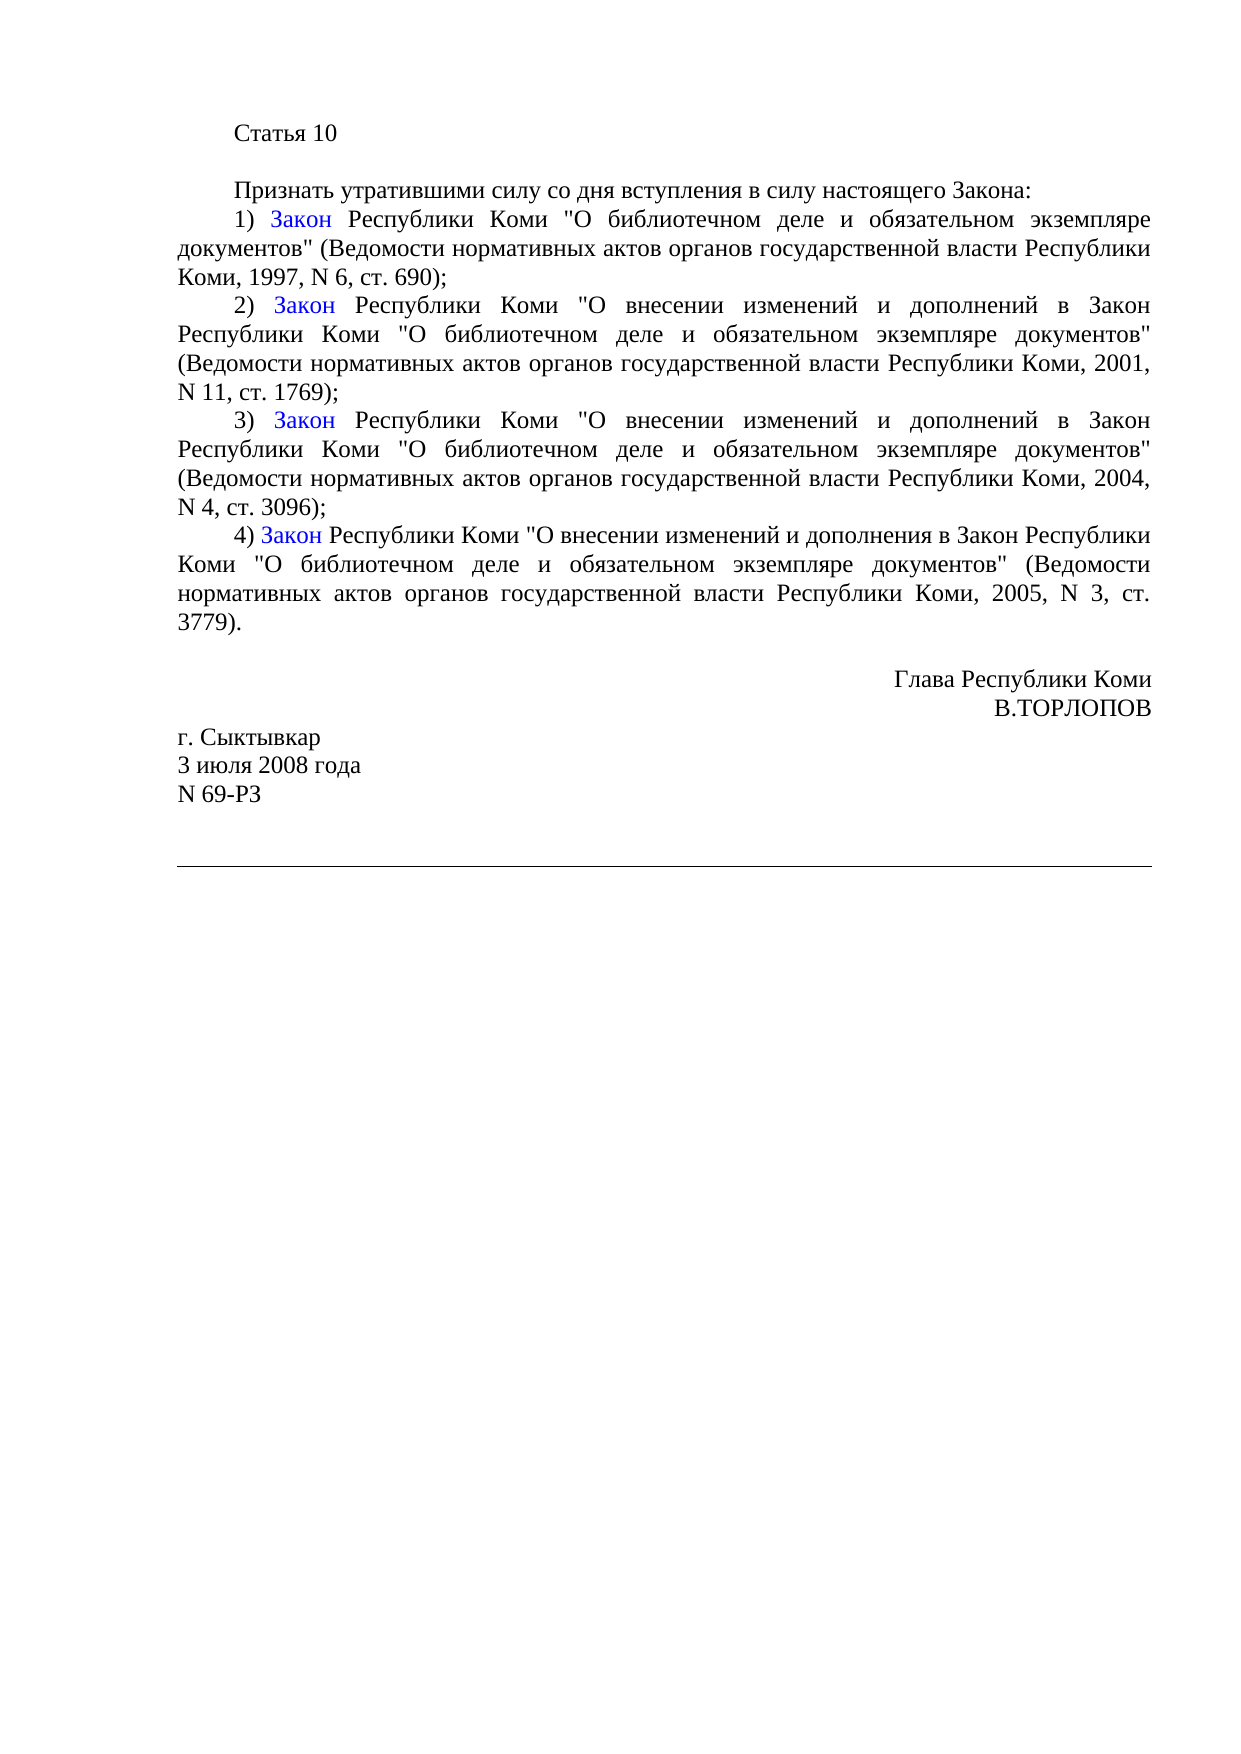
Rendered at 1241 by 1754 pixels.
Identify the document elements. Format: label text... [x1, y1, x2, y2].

text 1) Закон Республики Коми "О библиотечном деле и обязательном экземпляре документов" (Ведомости нормативных актов органов государственной власти Республики Коми, 1997, N 6, ст. 690); [177, 204, 1152, 291]
text 3) Закон Республики Коми "О внесении изменений и дополнений в Закон Республики Коми "О библиотечном деле и обязательном экземпляре документов" (Ведомости нормативных актов органов государственной власти Республики Коми, 2004, N 4, ст. 3096); [177, 406, 1152, 521]
text 4) Закон Республики Коми "О внесении изменений и дополнения в Закон Республики Коми "О библиотечном деле и обязательном экземпляре документов" (Ведомости нормативных актов органов государственной власти Республики Коми, 2005, N 3, ст. 3779). [177, 521, 1152, 636]
text 2) Закон Республики Коми "О внесении изменений и дополнений в Закон Республики Коми "О библиотечном деле и обязательном экземпляре документов" (Ведомости нормативных актов органов государственной власти Республики Коми, 2001, N 11, ст. 1769); [177, 291, 1152, 406]
text Статья 10 [177, 118, 1152, 147]
text 3 июля 2008 года [177, 751, 1152, 779]
text Глава Республики Коми [177, 664, 1152, 693]
text Признать утратившими силу со дня вступления в силу настоящего Закона: [177, 176, 1152, 204]
text N 69-РЗ [177, 779, 1152, 808]
text г. Сыктывкар [177, 722, 1152, 751]
text В.ТОРЛОПОВ [177, 693, 1152, 722]
